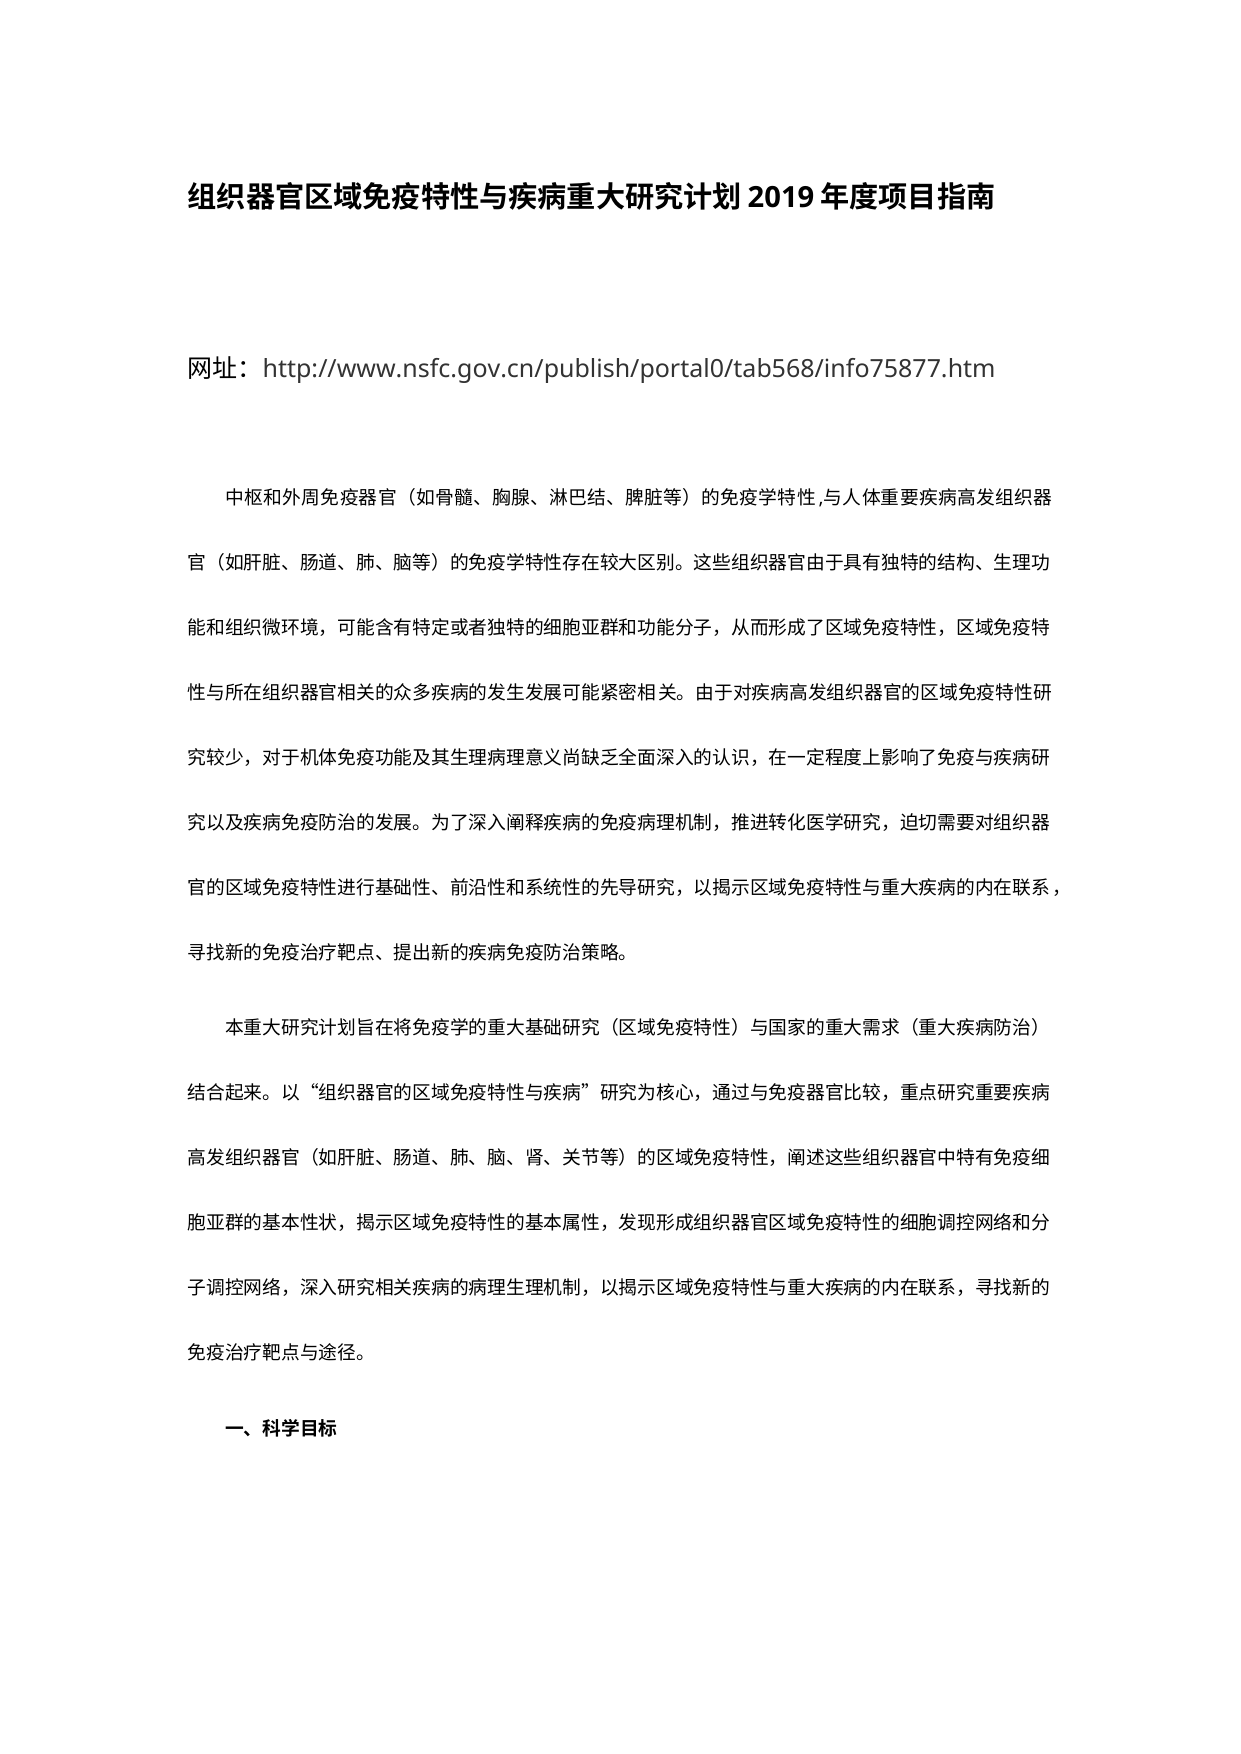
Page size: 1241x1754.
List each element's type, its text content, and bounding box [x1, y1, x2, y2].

text 本重大研究计划旨在将免疫学的重大基础研究（区域免疫特性）与国家的重大需求（重大疾病防治）结合起来。以“组织器官的区域免疫特性与疾病”研究为核心，通过与免疫器官比较，重点研究重要疾病高发组织器官（如肝脏、肠道、肺、脑、肾、关节等）的区域免疫特性，阐述这些组织器官中特有免疫细胞亚群的基本性状，揭示区域免疫特性的基本属性，发现形成组织器官区域免疫特性的细胞调控网络和分子调控网络，深入研究相关疾病的病理生理机制，以揭示区域免疫特性与重大疾病的内在联系，寻找新的免疫治疗靶点与途径。 [187, 1010, 1053, 1368]
text 组织器官区域免疫特性与疾病重大研究计划2019年度项目指南 [187, 162, 1053, 227]
text 中枢和外周免疫器官（如骨髓、胸腺、淋巴结、脾脏等）的免疫学特性,与人体重要疾病高发组织器官（如肝脏、肠道、肺、脑等）的免疫学特性存在较大区别。这些组织器官由于具有独特的结构、生理功能和组织微环境，可能含有特定或者独特的细胞亚群和功能分子，从而形成了区域免疫特性，区域免疫特性与所在组织器官相关的众多疾病的发生发展可能紧密相关。由于对疾病高发组织器官的区域免疫特性研究较少，对于机体免疫功能及其生理病理意义尚缺乏全面深入的认识，在一定程度上影响了免疫与疾病研究以及疾病免疫防治的发展。为了深入阐释疾病的免疫病理机制，推进转化医学研究，迫切需要对组织器官的区域免疫特性进行基础性、前沿性和系统性的先导研究，以揭示区域免疫特性与重大疾病的内在联系，寻找新的免疫治疗靶点、提出新的疾病免疫防治策略。 [187, 480, 1053, 967]
text 一、科学目标 [187, 1411, 1053, 1443]
text 网址：http://www.nsfc.gov.cn/publish/portal0/tab568/info75877.htm [187, 334, 1053, 399]
